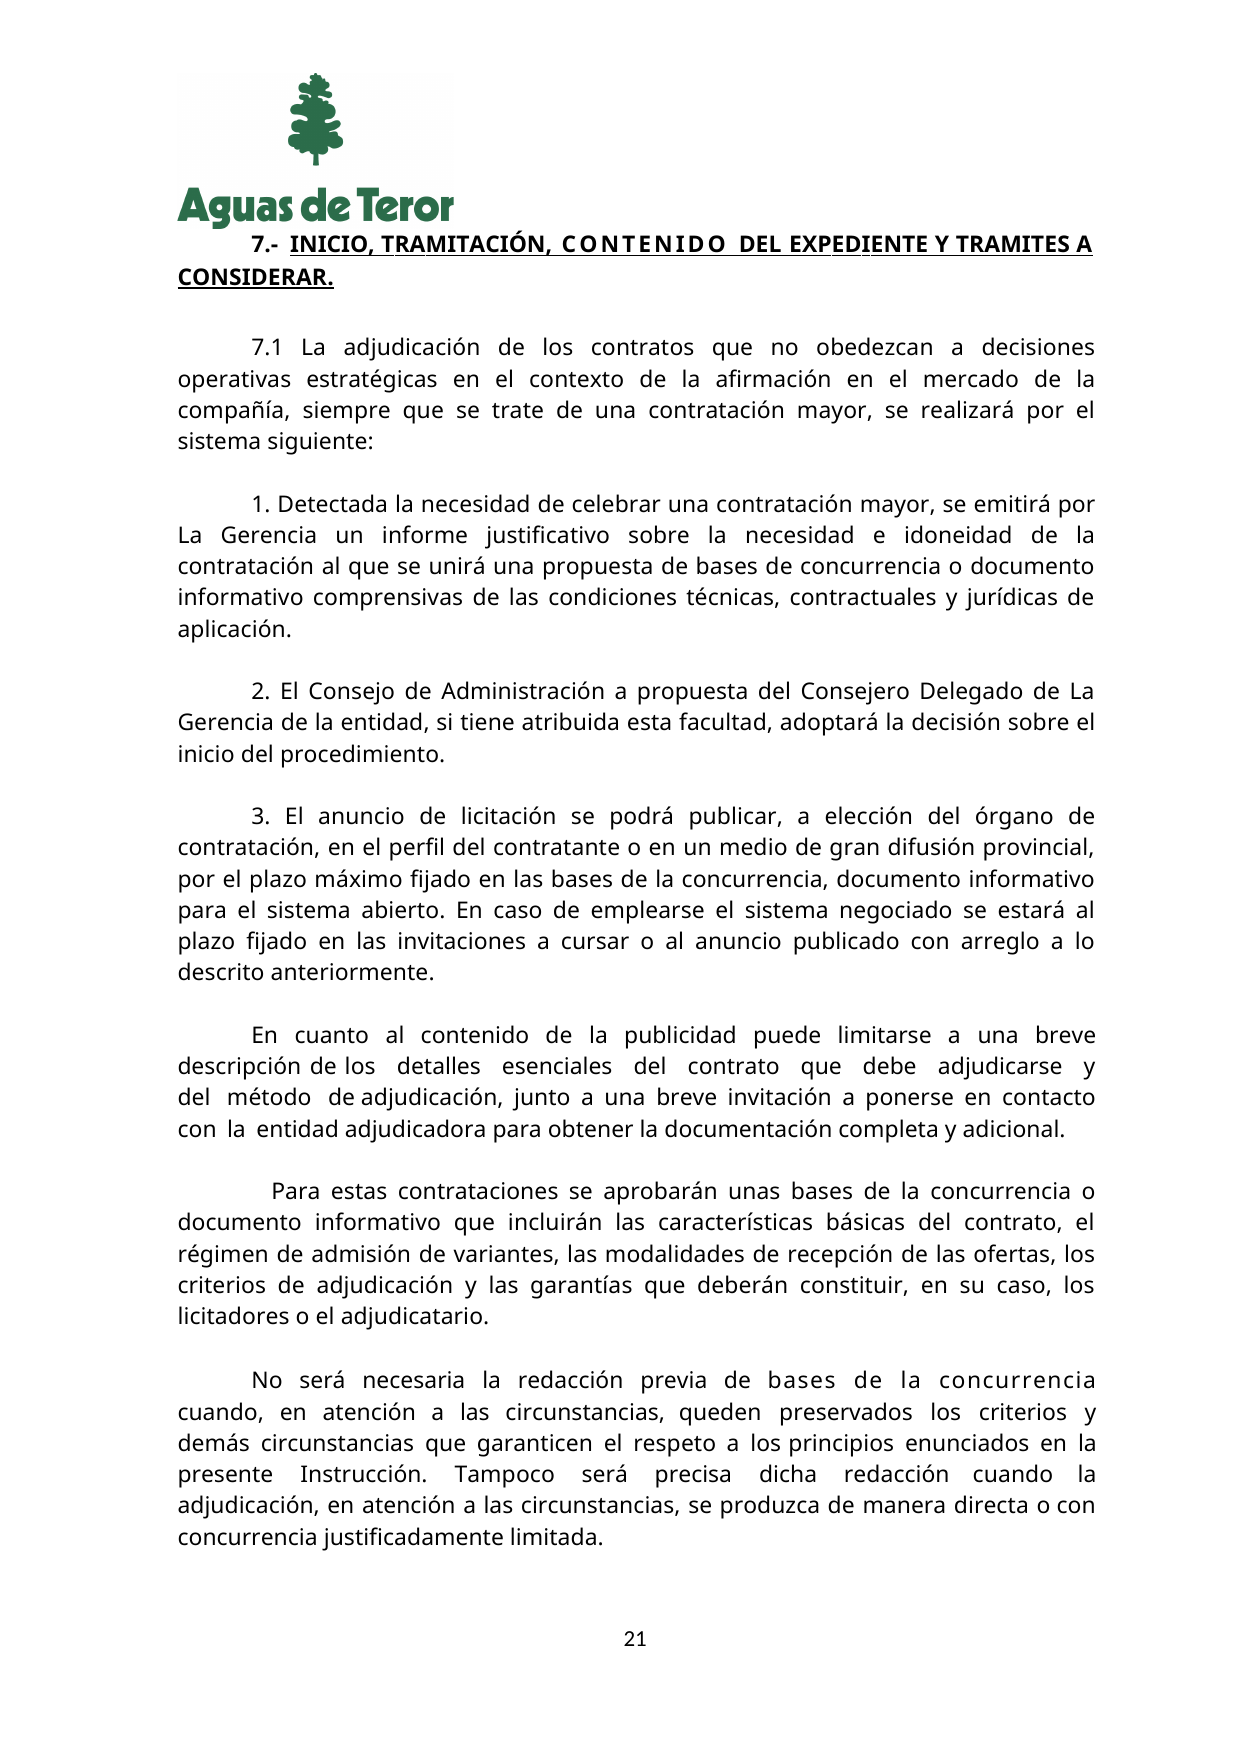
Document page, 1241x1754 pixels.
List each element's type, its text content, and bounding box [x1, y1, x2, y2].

text En cuanto al contenido de la publicidad puede limitarse a una breve descripción de los detalles esenciales del contrato que debe adjudicarse y del método de adjudicación, junto a una breve invitación a ponerse en contacto con la entidad adjudicadora para obtener la documentación completa y adicional. [177, 1019, 1096, 1144]
text 2. El Consejo de Administración a propuesta del Consejero Delegado de La Gerencia de la entidad, si tiene atribuida esta facultad, adoptará la decisión sobre el inicio del procedimiento. [177, 675, 1096, 769]
text 7.1 La adjudicación de los contratos que no obedezcan a decisiones operativas estratégicas en el contexto de la afirmación en el mercado de la compañía, siempre que se trate de una contratación mayor, se realizará por el sistema siguiente: [177, 331, 1096, 456]
text 1. Detectada la necesidad de celebrar una contratación mayor, se emitirá por La Gerencia un informe justificativo sobre la necesidad e idoneidad de la contratación al que se unirá una propuesta de bases de concurrencia o documento informativo comprensivas de las condiciones técnicas, contractuales y jurídicas de aplicación. [177, 487, 1096, 644]
text 7.- INICIO, TRAMITACIÓN, CONTENIDO DEL EXPEDIENTE Y TRAMITES A CONSIDERAR. [177, 228, 1092, 294]
text 3. El anuncio de licitación se podrá publicar, a elección del órgano de contratación, en el perfil del contratante o en un medio de gran difusión provincial, por el plazo máximo fijado en las bases de la concurrencia, documento informativo para el sistema abierto. En caso de emplearse el sistema negociado se estará al plazo fijado en las invitaciones a cursar o al anuncio publicado con arreglo a lo descrito anteriormente. [177, 800, 1096, 987]
text Para estas contrataciones se aprobarán unas bases de la concurrencia o documento informativo que incluirán las características básicas del contrato, el régimen de admisión de variantes, las modalidades de recepción de las ofertas, los criterios de adjudicación y las garantías que deberán constituir, en su caso, los licitadores o el adjudicatario. [177, 1175, 1096, 1331]
picture [177, 73, 454, 229]
text No será necesaria la redacción previa de bases de la concurrencia cuando, en atención a las circunstancias, queden preservados los criterios y demás circunstancias que garanticen el respeto a los principios enunciados en la presente Instrucción. Tampoco será precisa dicha redacción cuando la adjudicación, en atención a las circunstancias, se produzca de manera directa o con concurrencia justificadamente limitada. [177, 1364, 1096, 1552]
